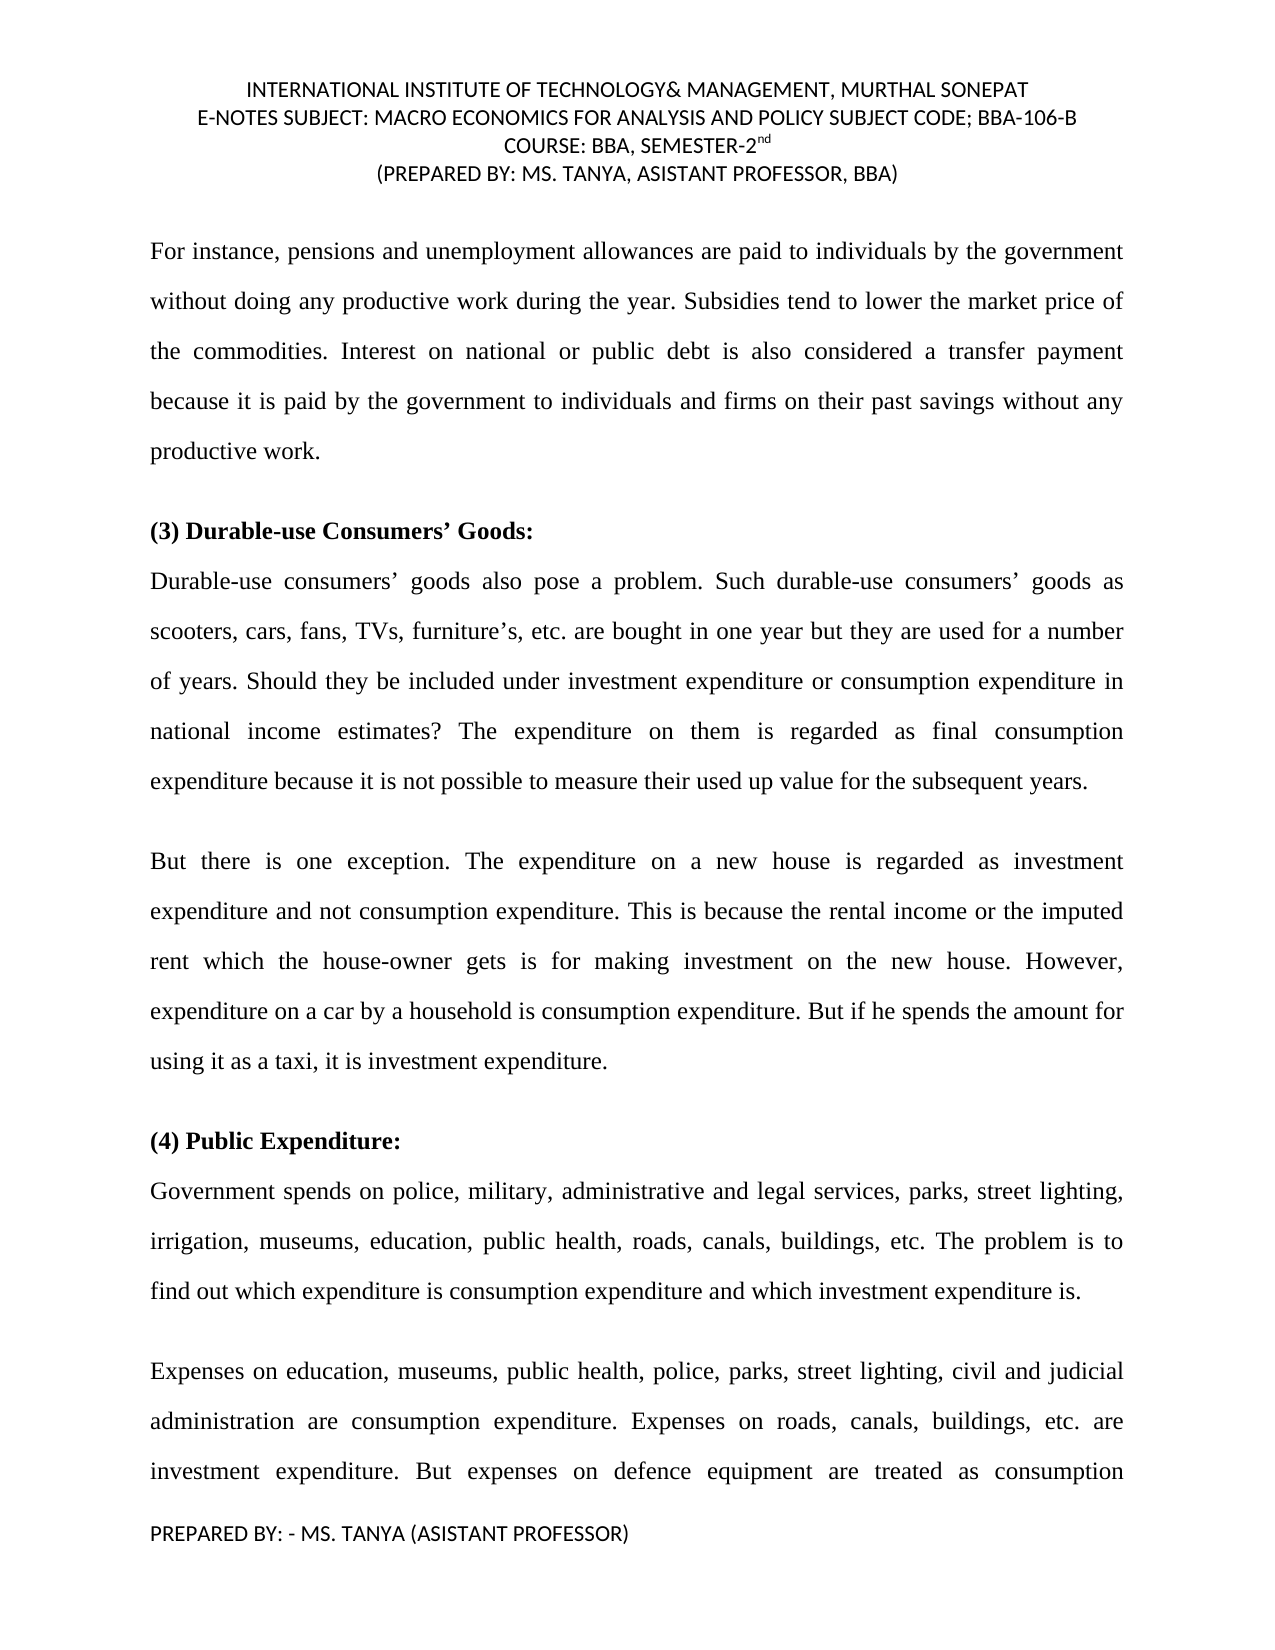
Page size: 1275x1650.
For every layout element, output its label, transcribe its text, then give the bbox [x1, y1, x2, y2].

text For instance, pensions and unemployment allowances are paid to individuals by the government without doing any productive work during the year. Subsidies tend to lower the market price of the commodities. Interest on national or public debt is also considered a transfer payment because it is paid by the government to individuals and firms on their past savings without any productive work. [150, 215, 1125, 465]
text But there is one exception. The expenditure on a new house is regarded as investment expenditure and not consumption expenditure. This is because the rental income or the imputed rent which the house-owner gets is for making investment on the new house. However, expenditure on a car by a household is consumption expenditure. But if he spends the amount for using it as a taxi, it is investment expenditure. [150, 825, 1125, 1075]
text (3) Durable-use Consumers’ Goods: [150, 495, 1125, 545]
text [150, 1335, 1125, 1485]
text Durable-use consumers’ goods also pose a problem. Such durable-use consumers’ goods as scooters, cars, fans, TVs, furniture’s, etc. are bought in one year but they are used for a number of years. Should they be included under investment expenditure or consumption expenditure in national income estimates? The expenditure on them is regarded as final consumption expenditure because it is not possible to measure their used up value for the subsequent years. [150, 545, 1125, 795]
text (4) Public Expenditure: [150, 1105, 1125, 1155]
text Government spends on police, military, administrative and legal services, parks, street lighting, irrigation, museums, education, public health, roads, canals, buildings, etc. The problem is to find out which expenditure is consumption expenditure and which investment expenditure is. [150, 1155, 1125, 1305]
